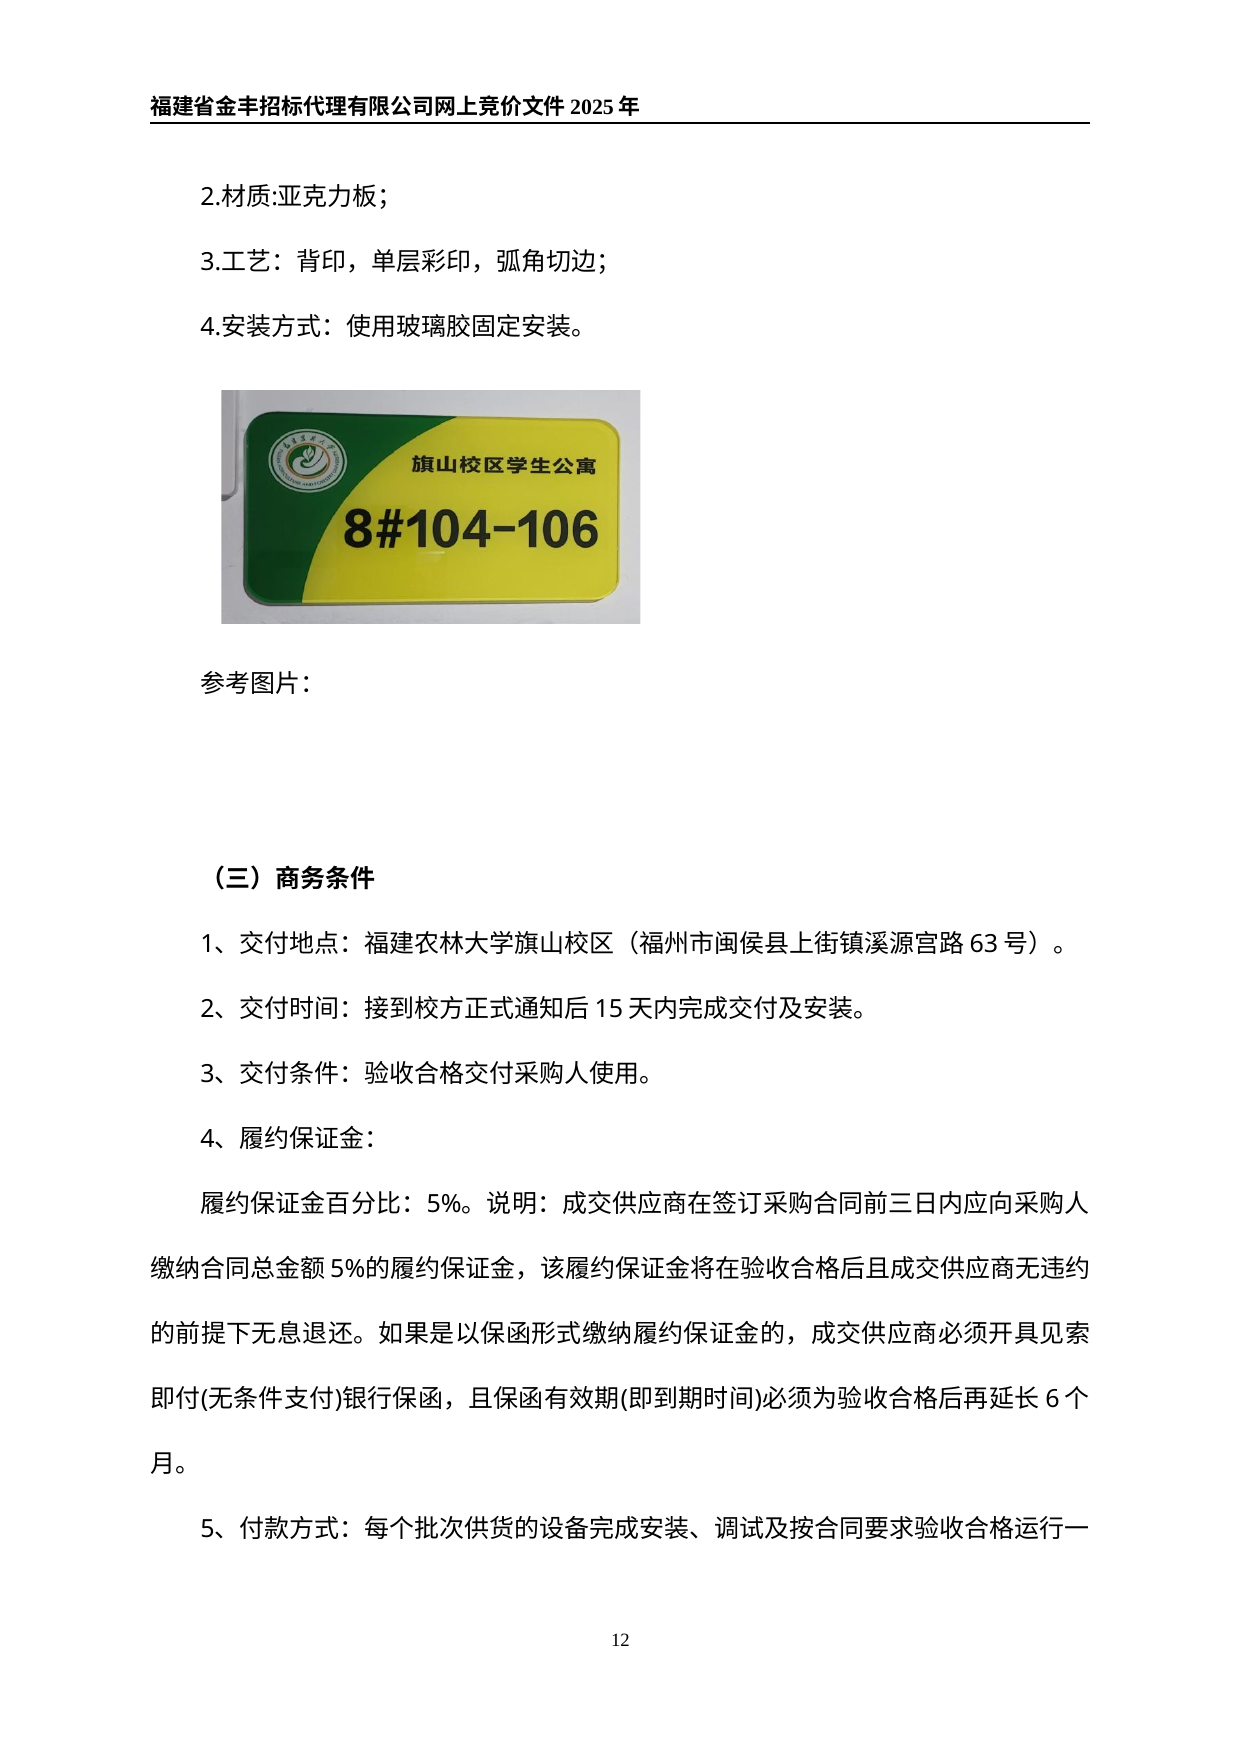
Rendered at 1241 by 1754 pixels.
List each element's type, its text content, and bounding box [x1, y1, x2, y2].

text 1、交付地点：福建农林大学旗山校区（福州市闽侯县上街镇溪源宫路63号）。 [150, 909, 1090, 974]
text 履约保证金百分比：5%。说明：成交供应商在签订采购合同前三日内应向采购人缴纳合同总金额5%的履约保证金，该履约保证金将在验收合格后且成交供应商无违约的前提下无息退还。如果是以保函形式缴纳履约保证金的，成交供应商必须开具见索即付(无条件支付)银行保函，且保函有效期(即到期时间)必须为验收合格后再延长6个月。 [150, 1169, 1090, 1494]
text 2、交付时间：接到校方正式通知后15天内完成交付及安装。 [150, 974, 1090, 1039]
text 3.工艺：背印，单层彩印，弧角切边； [150, 227, 1090, 292]
text （三）商务条件 [150, 844, 1090, 909]
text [150, 1494, 1090, 1559]
text 4.安装方式：使用玻璃胶固定安装。 [150, 292, 1090, 357]
picture [221, 390, 641, 624]
text 3、交付条件：验收合格交付采购人使用。 [150, 1039, 1090, 1104]
text 4、履约保证金： [150, 1104, 1090, 1169]
text 2.材质:亚克力板； [150, 162, 1090, 227]
